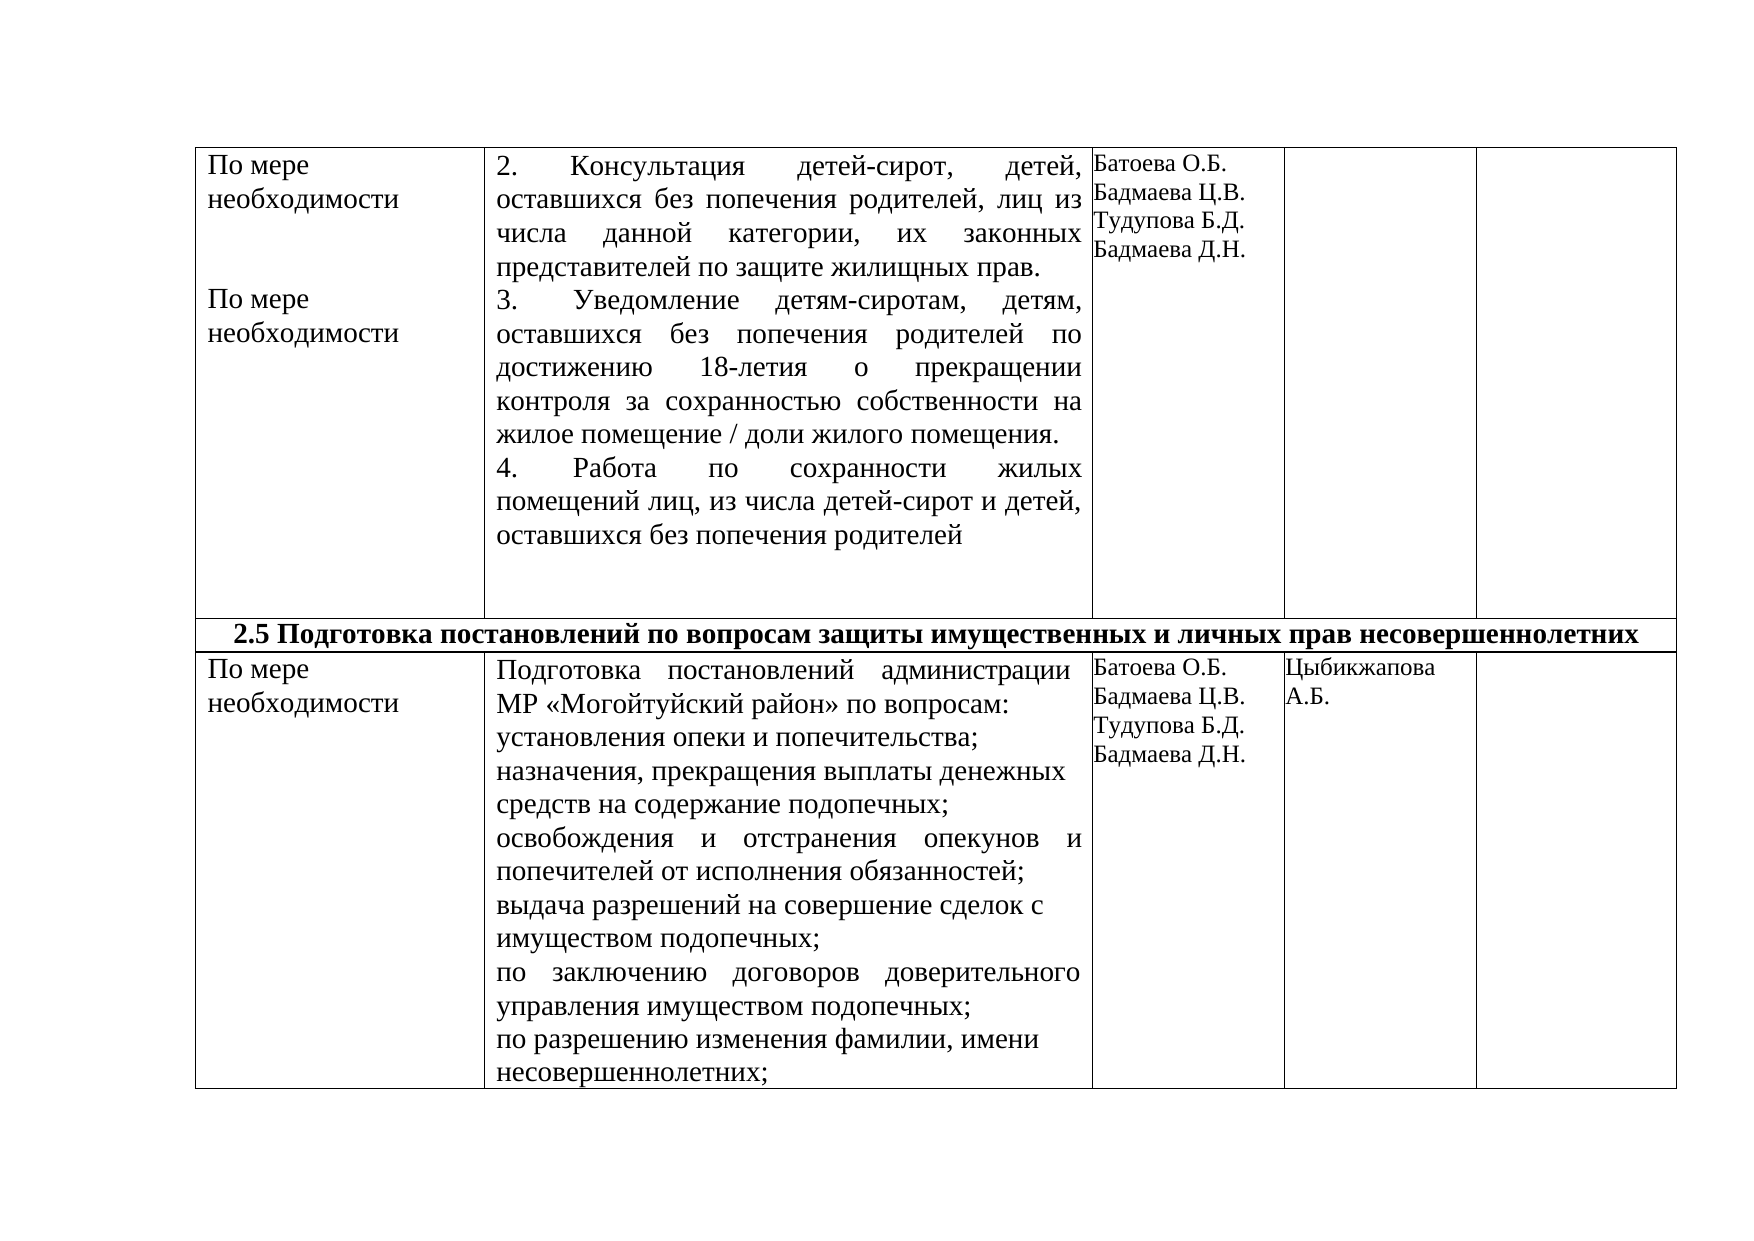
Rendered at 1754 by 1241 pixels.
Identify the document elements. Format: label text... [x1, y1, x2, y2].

table_cell Батоева О.Б. Бадмаева Ц.В. Тудупова Б.Д. Бадмаева Д.Н. [1093, 653, 1284, 1088]
table_cell Цыбикжапова А.Б. [1285, 653, 1476, 1088]
table_header Консультация детей-сирот, детей, оставшихся без попечения родителей, лиц из числа данной категории, их законных представителей по защите жилищных прав. Уведомление детям-сиротам, детям, оставшихся без попечения родителей по достижению 18-летия о прекращении контроля за сохранностью собственности на жилое помещение / доли жилого помещения. Работа по сохранности жилых помещений лиц, из числа детей-сирот и детей, оставшихся без попечения родителей [485, 148, 1092, 618]
table_header [1477, 148, 1676, 618]
table_header По мере необходимости По мере необходимости [196, 148, 484, 618]
table_header Батоева О.Б. Бадмаева Ц.В. Тудупова Б.Д. Бадмаева Д.Н. [1093, 148, 1284, 618]
table_cell [1477, 653, 1676, 1088]
table_cell 2.5 Подготовка постановлений по вопросам защиты имущественных и личных прав несовершеннолетних [196, 619, 1676, 651]
table_cell Подготовка постановлений администрации МР «Могойтуйский район» по вопросам: установления опеки и попечительства; назначения, прекращения выплаты денежных средств на содержание подопечных; освобождения и отстранения опекунов и попечителей от исполнения обязанностей; выдача разрешений на совершение сделок с имуществом подопечных; по заключению договоров доверительного управления имуществом подопечных; по разрешению изменения фамилии, имени несовершеннолетних; [485, 653, 1092, 1088]
table_header [1285, 148, 1476, 618]
table_cell По мере необходимости [196, 653, 484, 1088]
